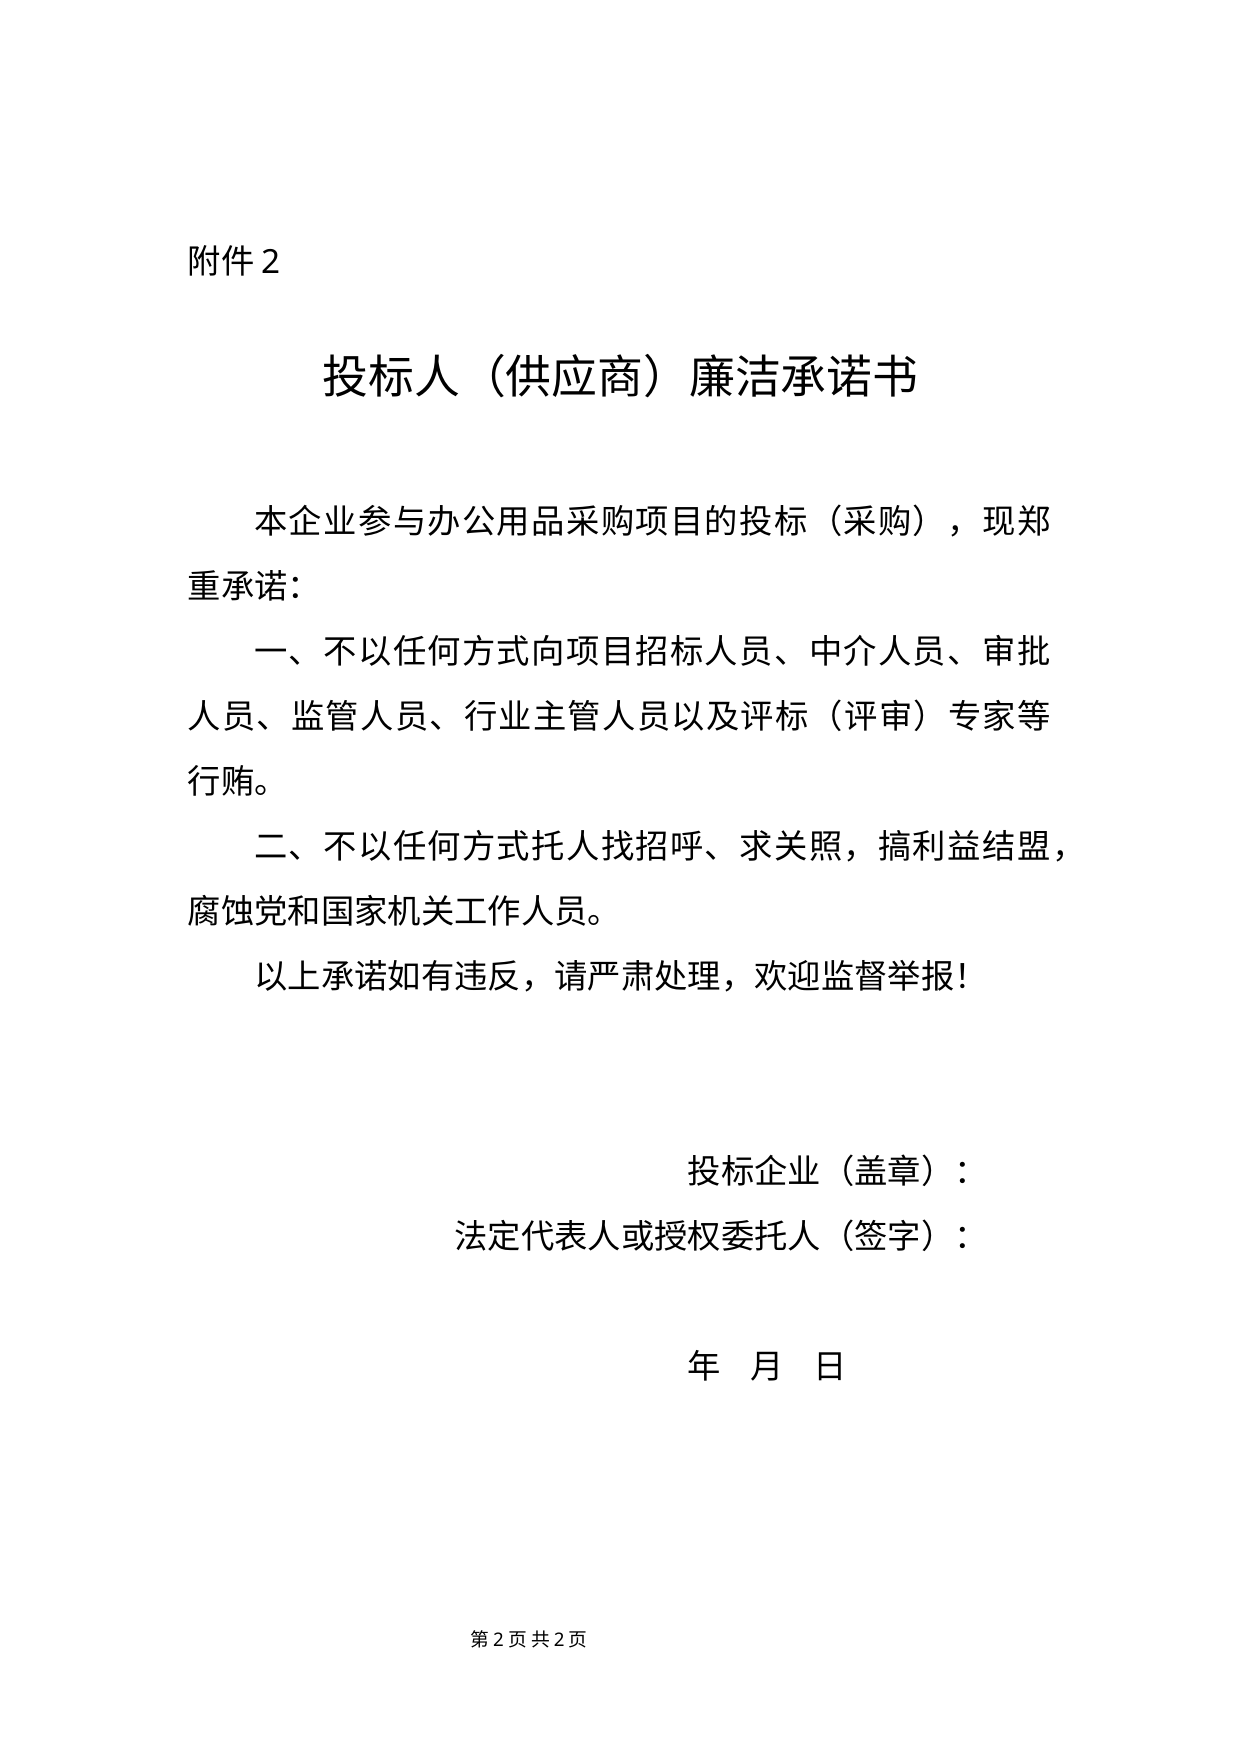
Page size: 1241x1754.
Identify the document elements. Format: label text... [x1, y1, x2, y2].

text 投标企业（盖章）： [187, 1137, 1053, 1202]
text 投标人（供应商）廉洁承诺书 [187, 324, 1053, 422]
text 附件2 [187, 227, 1053, 292]
text 二、不以任何方式托人找招呼、求关照，搞利益结盟，腐蚀党和国家机关工作人员。 [187, 812, 1053, 942]
text 以上承诺如有违反，请严肃处理，欢迎监督举报！ [187, 942, 1053, 1007]
text 一、不以任何方式向项目招标人员、中介人员、审批人员、监管人员、行业主管人员以及评标（评审）专家等行贿。 [187, 617, 1053, 812]
text 法定代表人或授权委托人（签字）： [187, 1202, 1053, 1267]
text 年 月 日 [187, 1332, 1053, 1397]
text 本企业参与办公用品采购项目的投标（采购），现郑重承诺： [187, 487, 1053, 617]
